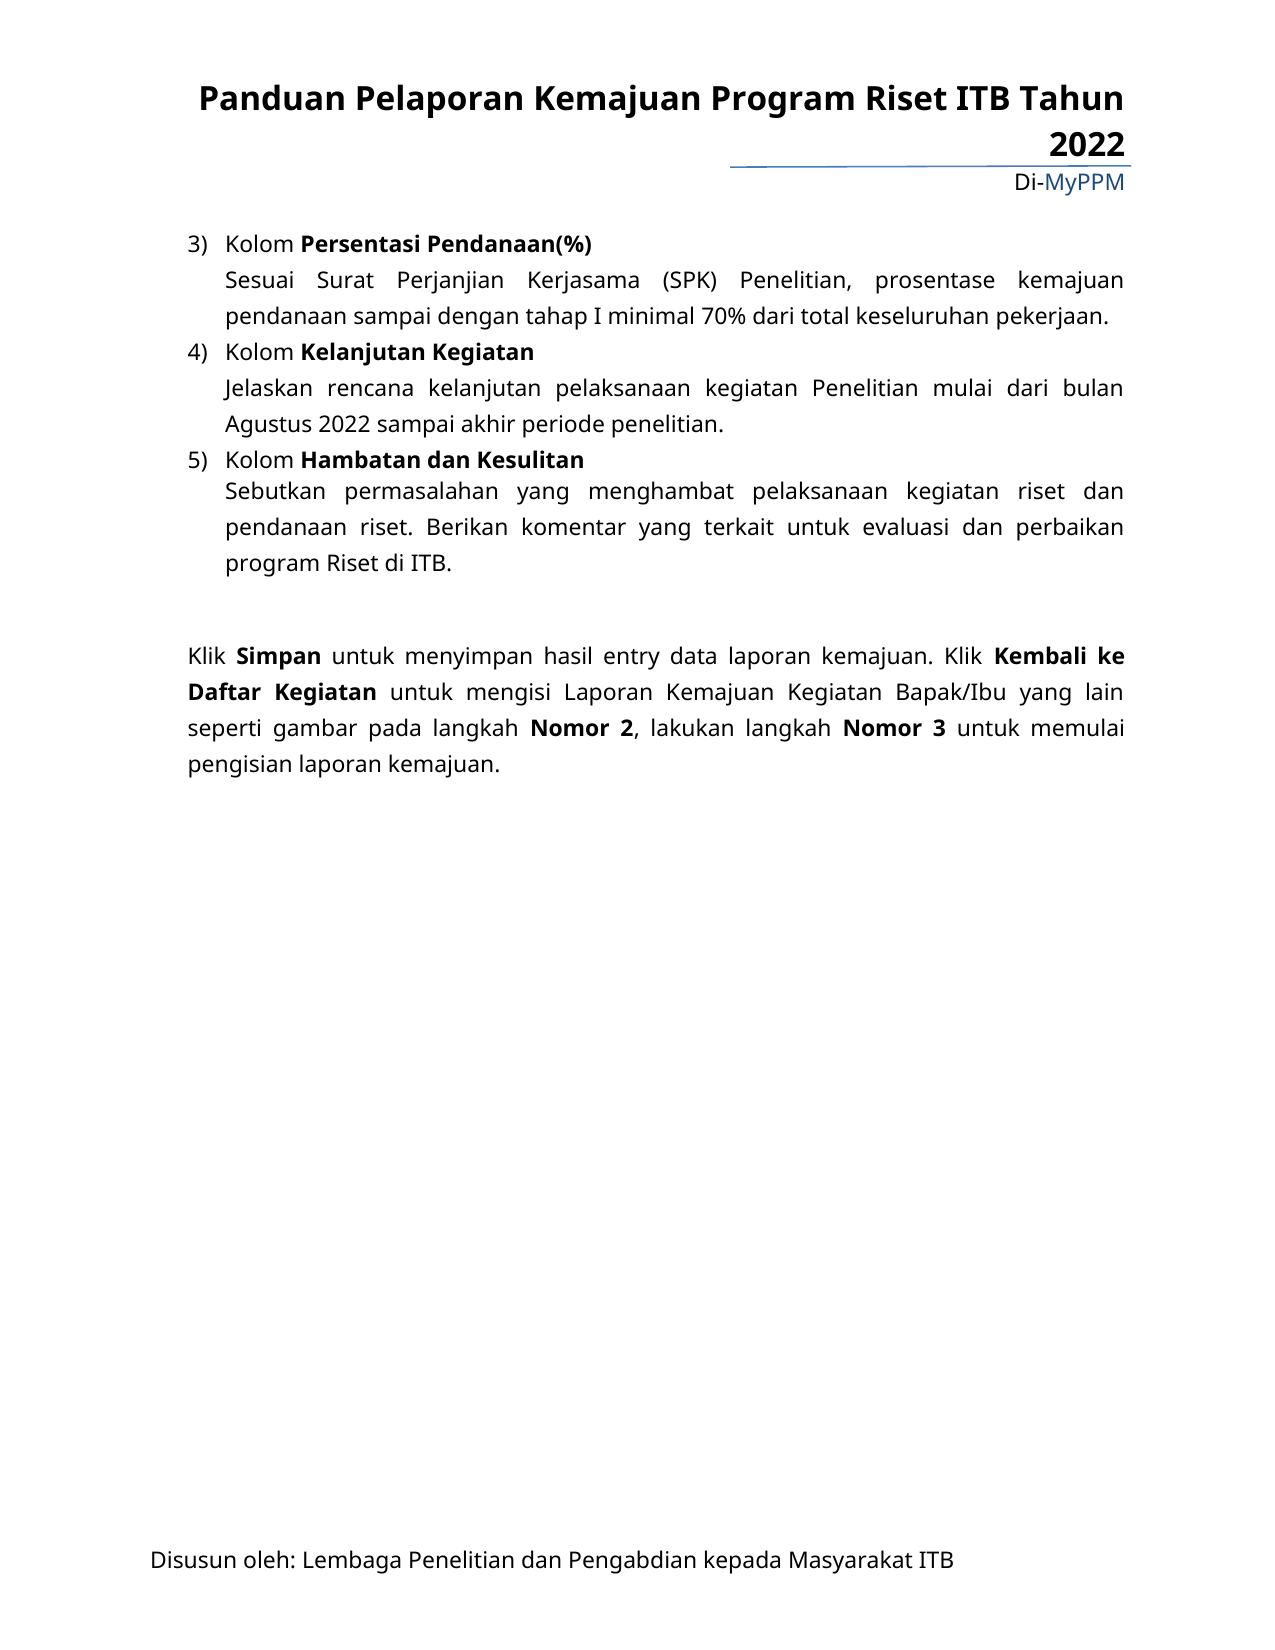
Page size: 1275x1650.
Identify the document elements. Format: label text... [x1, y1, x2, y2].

list Kolom Hambatan dan Kesulitan [187, 444, 1125, 475]
text Klik Simpan untuk menyimpan hasil entry data laporan kemajuan. Klik Kembali ke Daftar Kegiatan untuk mengisi Laporan Kemajuan Kegiatan Bapak/Ibu yang lain seperti gambar pada langkah Nomor 2, lakukan langkah Nomor 3 untuk memulai pengisian laporan kemajuan. [187, 640, 1125, 779]
list Kolom Persentasi Pendanaan(%) [187, 228, 1125, 259]
list Kolom Kelanjutan Kegiatan [187, 336, 1125, 367]
list Sesuai Surat Perjanjian Kerjasama (SPK) Penelitian, prosentase kemajuan pendanaan sampai dengan tahap I minimal 70% dari total keseluruhan pekerjaan. [225, 264, 1125, 331]
list Jelaskan rencana kelanjutan pelaksanaan kegiatan Penelitian mulai dari bulan Agustus 2022 sampai akhir periode penelitian. [225, 372, 1125, 439]
text Sebutkan permasalahan yang menghambat pelaksanaan kegiatan riset dan pendanaan riset. Berikan komentar yang terkait untuk evaluasi dan perbaikan program Riset di ITB. [225, 475, 1125, 578]
